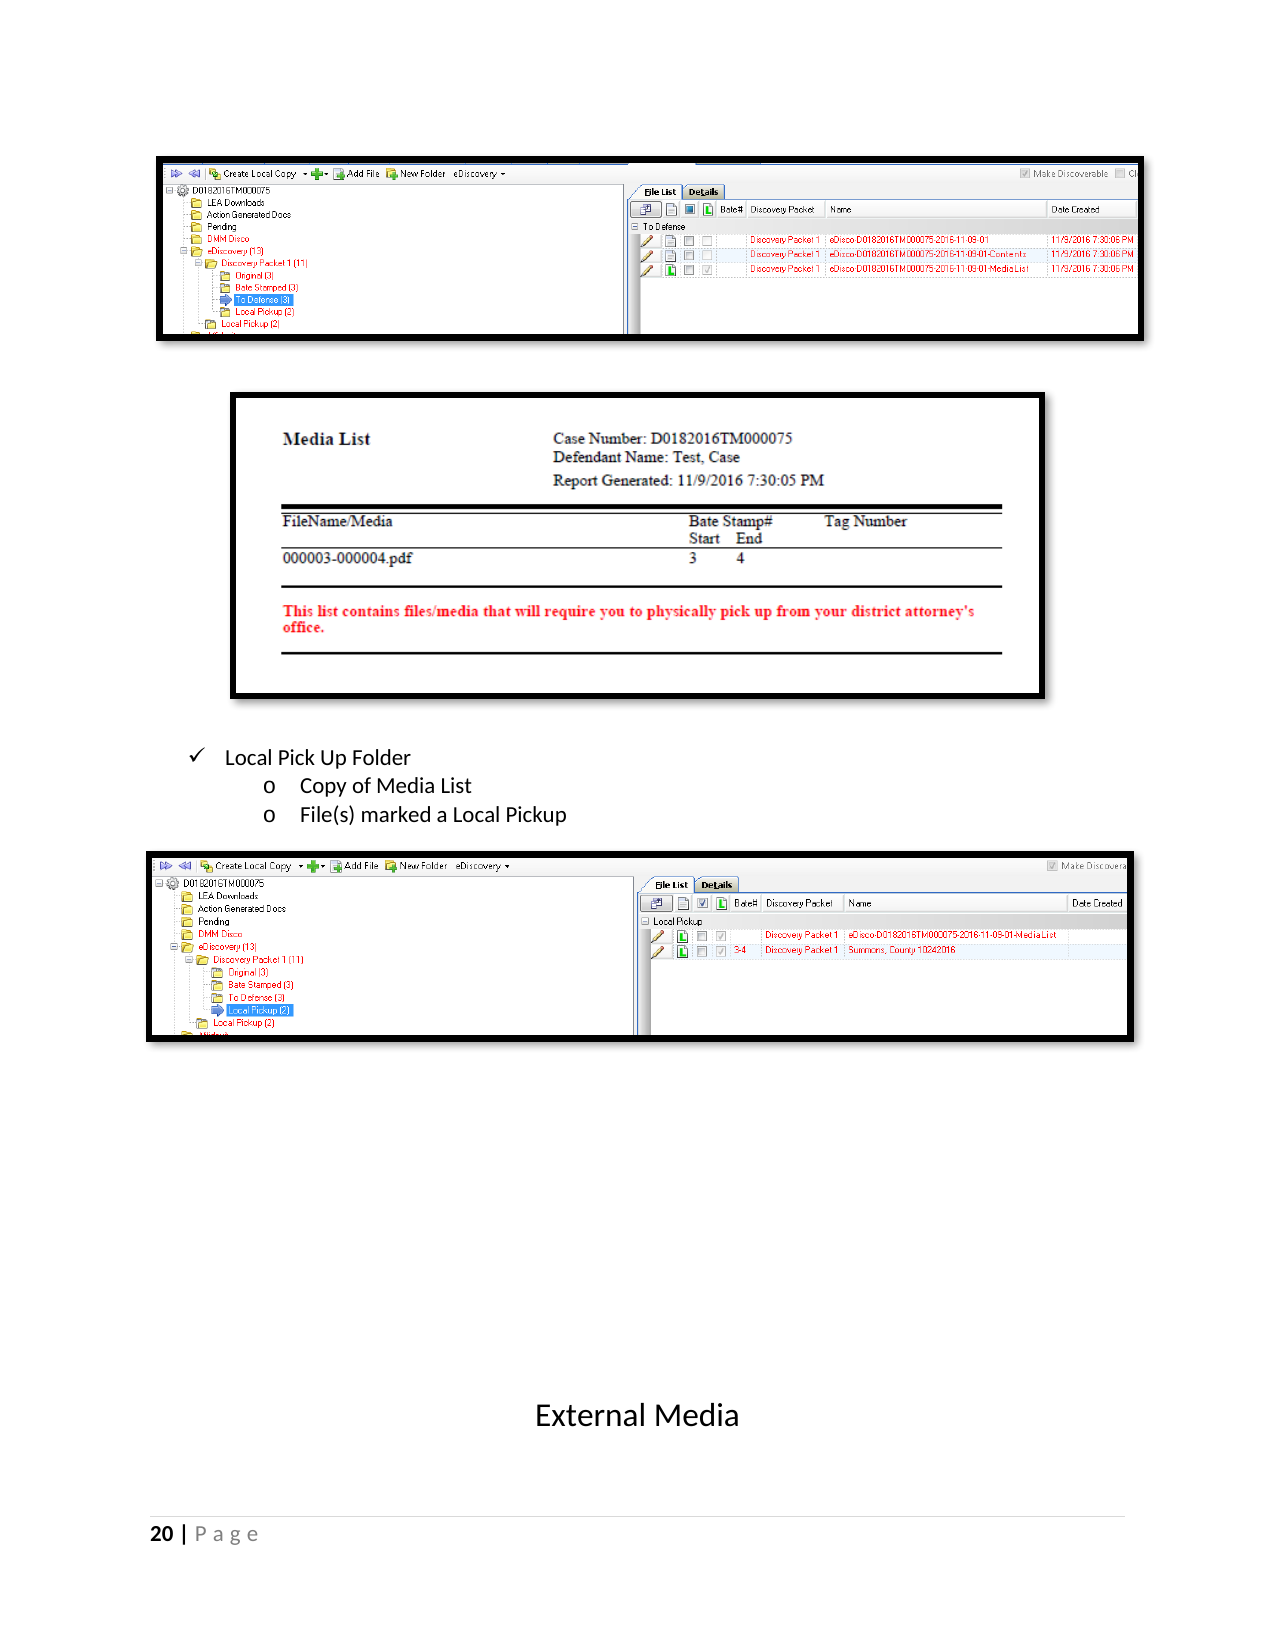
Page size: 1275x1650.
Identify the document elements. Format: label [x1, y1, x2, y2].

picture [152, 858, 1127, 1035]
picture [163, 163, 1138, 334]
picture [236, 398, 1039, 693]
